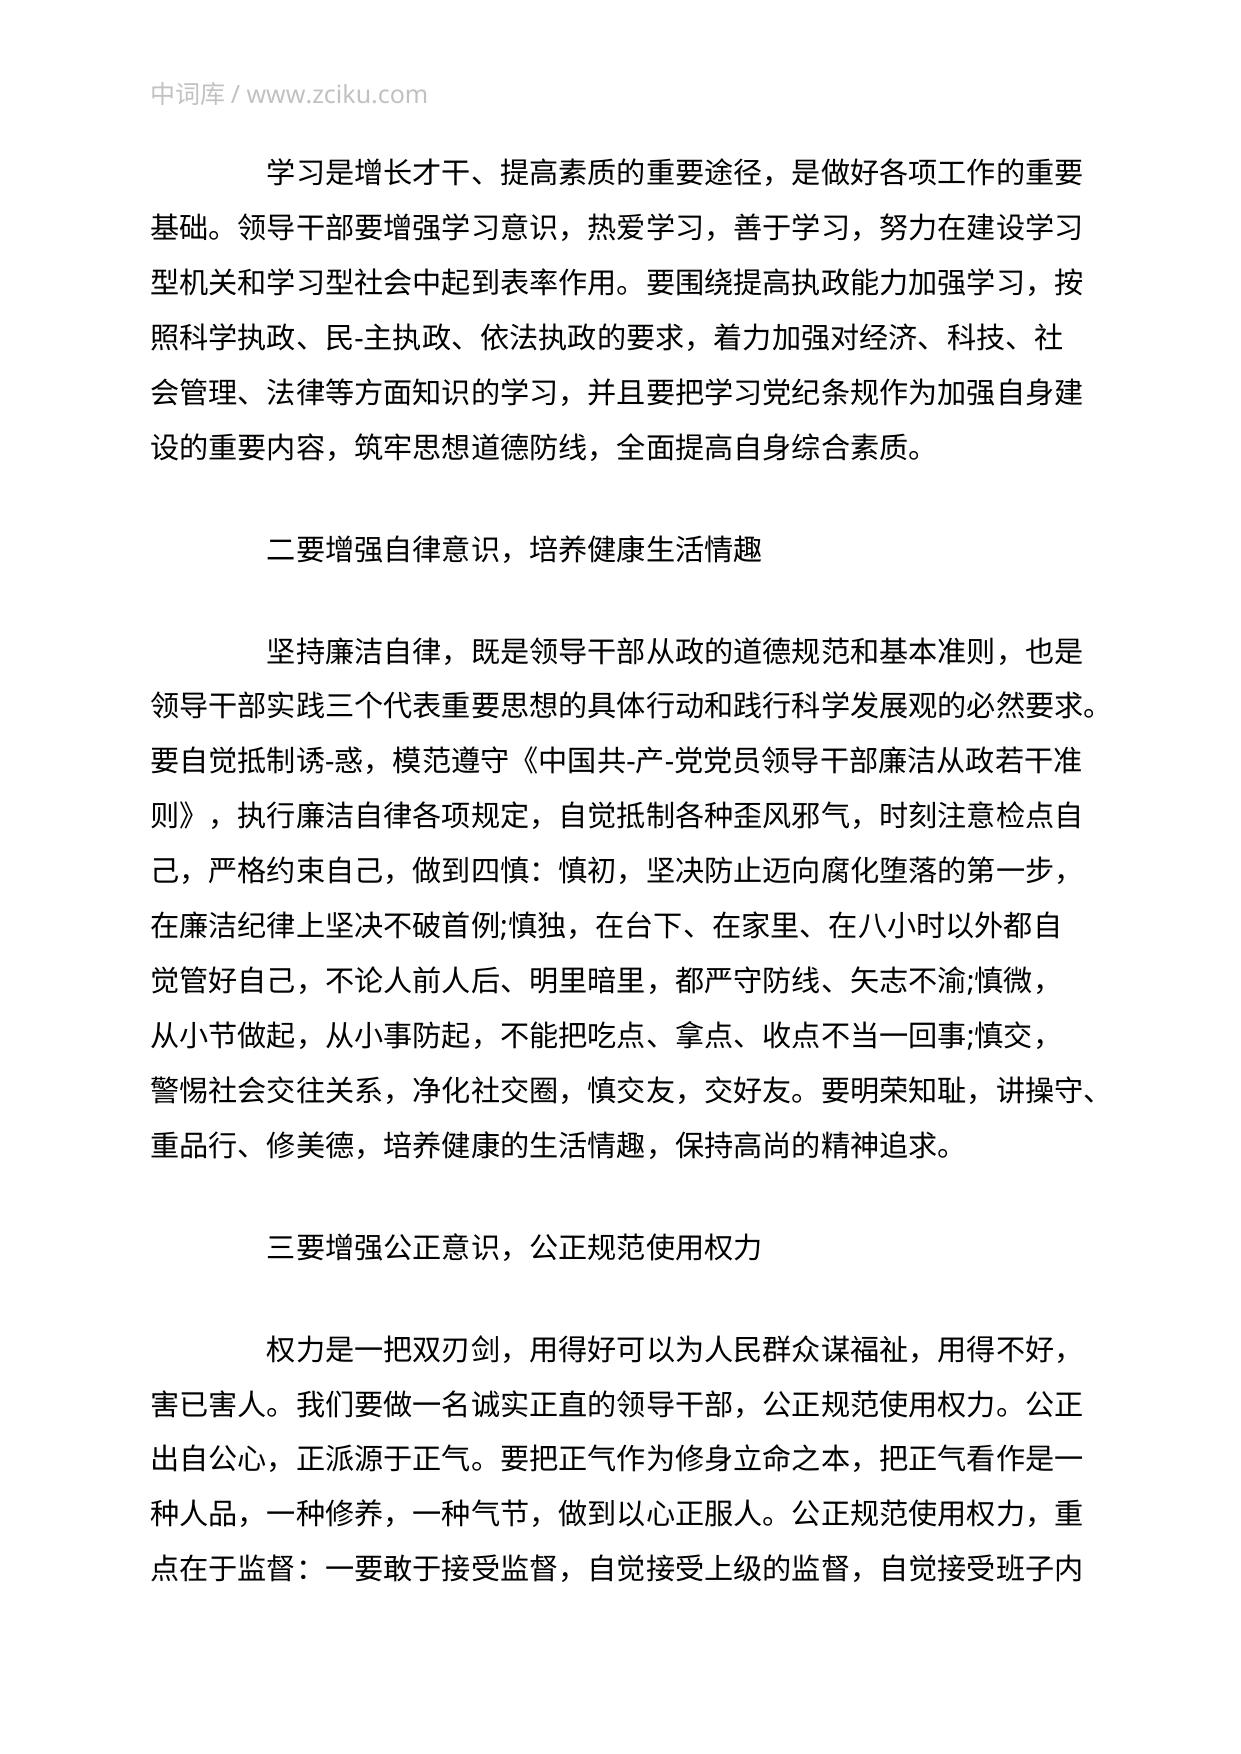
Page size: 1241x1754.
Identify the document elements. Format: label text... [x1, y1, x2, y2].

text 学习是增长才干、提高素质的重要途径，是做好各项工作的重要基础。领导干部要增强学习意识，热爱学习，善于学习，努力在建设学习型机关和学习型社会中起到表率作用。要围绕提高执政能力加强学习，按照科学执政、民-主执政、依法执政的要求，着力加强对经济、科技、社会管理、法律等方面知识的学习，并且要把学习党纪条规作为加强自身建设的重要内容，筑牢思想道德防线，全面提高自身综合素质。 [150, 150, 1090, 467]
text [150, 1326, 1090, 1588]
text 三要增强公正意识，公正规范使用权力 [150, 1224, 1090, 1267]
text 二要增强自律意识，培养健康生活情趣 [150, 526, 1090, 569]
text 坚持廉洁自律，既是领导干部从政的道德规范和基本准则，也是领导干部实践三个代表重要思想的具体行动和践行科学发展观的必然要求。要自觉抵制诱-惑，模范遵守《中国共-产-党党员领导干部廉洁从政若干准则》，执行廉洁自律各项规定，自觉抵制各种歪风邪气，时刻注意检点自己，严格约束自己，做到四慎：慎初，坚决防止迈向腐化堕落的第一步，在廉洁纪律上坚决不破首例;慎独，在台下、在家里、在八小时以外都自觉管好自己，不论人前人后、明里暗里，都严守防线、矢志不渝;慎微，从小节做起，从小事防起，不能把吃点、拿点、收点不当一回事;慎交，警惕社会交往关系，净化社交圈，慎交友，交好友。要明荣知耻，讲操守、重品行、修美德，培养健康的生活情趣，保持高尚的精神追求。 [150, 628, 1090, 1165]
